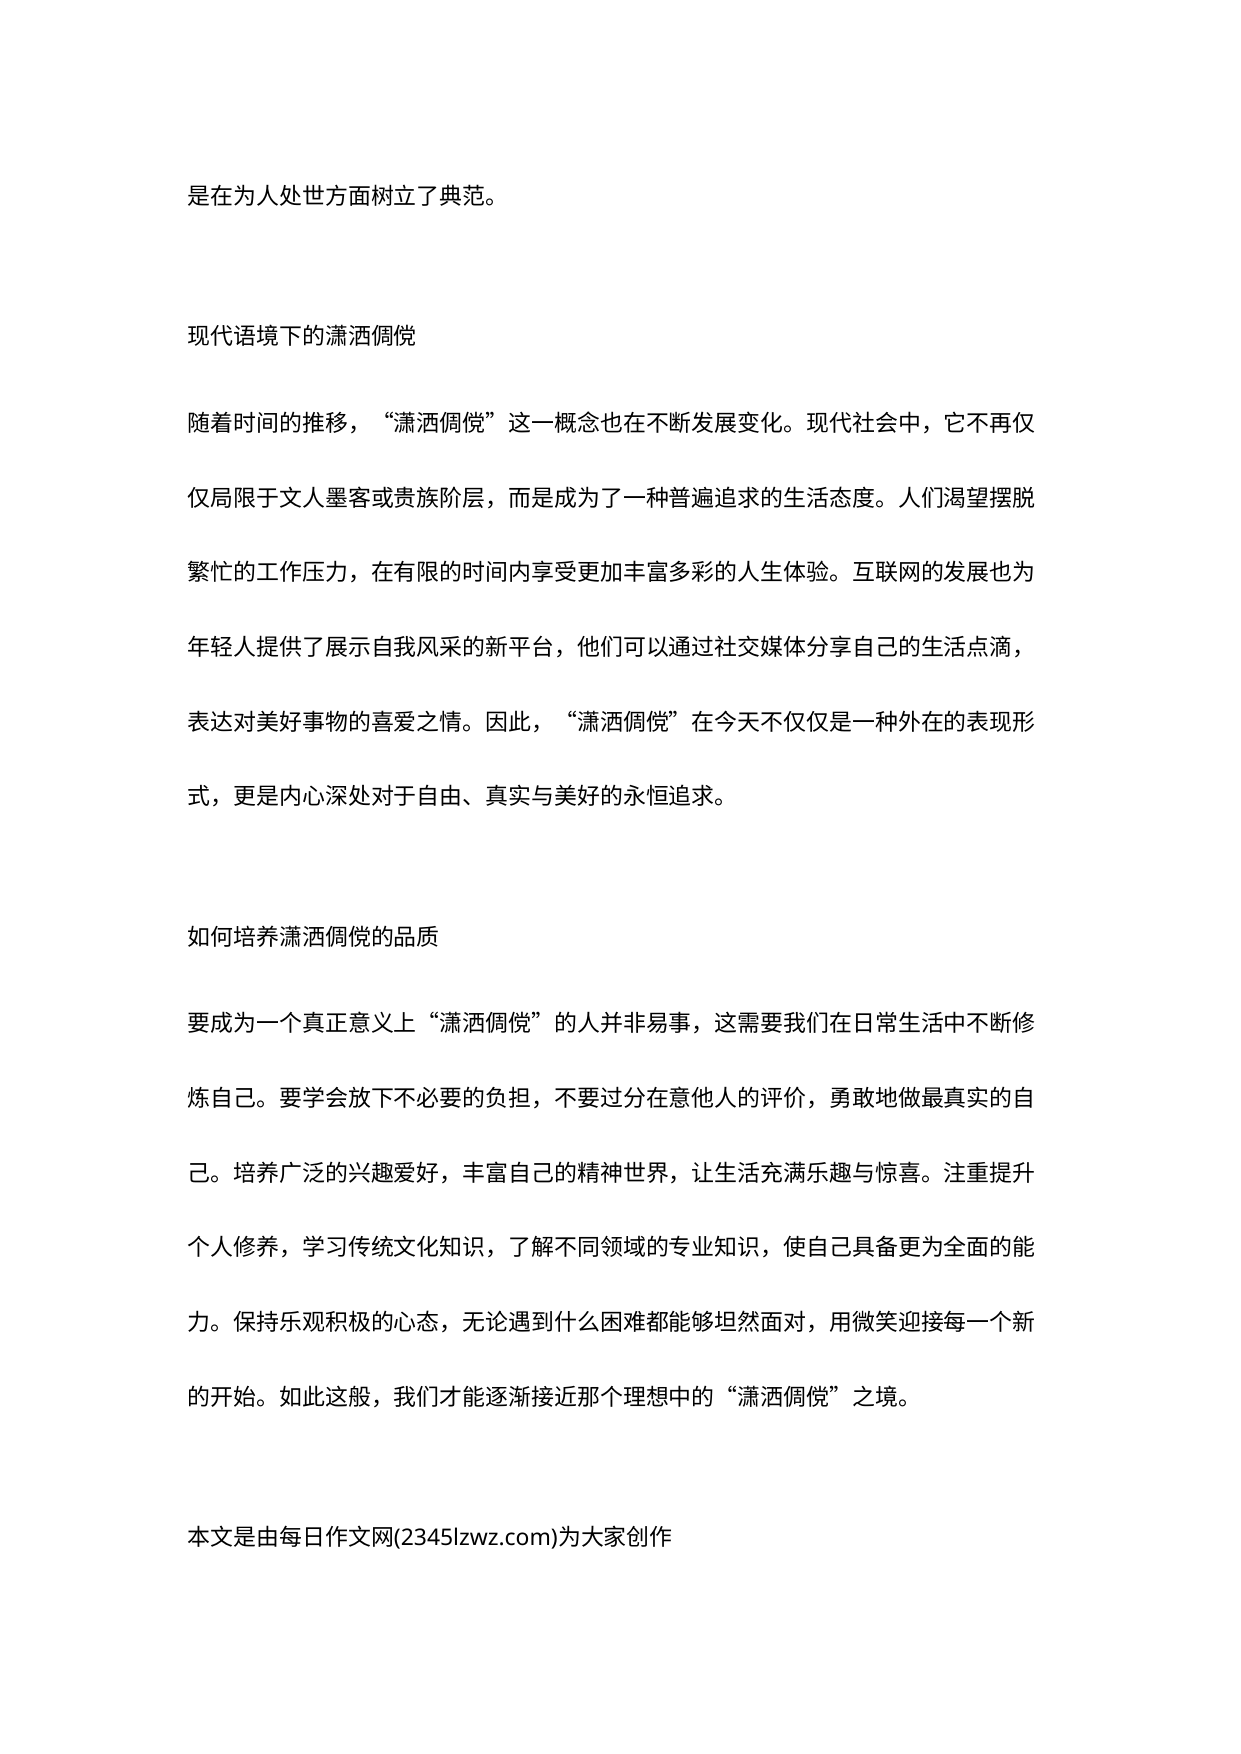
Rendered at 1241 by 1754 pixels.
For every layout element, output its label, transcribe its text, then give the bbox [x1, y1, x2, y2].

text 如何培养潇洒倜傥的品质 [187, 903, 1053, 968]
text 本文是由每日作文网(2345lzwz.com)为大家创作 [187, 1503, 1053, 1568]
text 要成为一个真正意义上“潇洒倜傥”的人并非易事，这需要我们在日常生活中不断修炼自己。要学会放下不必要的负担，不要过分在意他人的评价，勇敢地做最真实的自己。培养广泛的兴趣爱好，丰富自己的精神世界，让生活充满乐趣与惊喜。注重提升个人修养，学习传统文化知识，了解不同领域的专业知识，使自己具备更为全面的能力。保持乐观积极的心态，无论遇到什么困难都能够坦然面对，用微笑迎接每一个新的开始。如此这般，我们才能逐渐接近那个理想中的“潇洒倜傥”之境。 [187, 989, 1053, 1428]
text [187, 162, 1053, 227]
text 随着时间的推移，“潇洒倜傥”这一概念也在不断发展变化。现代社会中，它不再仅仅局限于文人墨客或贵族阶层，而是成为了一种普遍追求的生活态度。人们渴望摆脱繁忙的工作压力，在有限的时间内享受更加丰富多彩的人生体验。互联网的发展也为年轻人提供了展示自我风采的新平台，他们可以通过社交媒体分享自己的生活点滴，表达对美好事物的喜爱之情。因此，“潇洒倜傥”在今天不仅仅是一种外在的表现形式，更是内心深处对于自由、真实与美好的永恒追求。 [187, 389, 1053, 827]
text 现代语境下的潇洒倜傥 [187, 302, 1053, 367]
